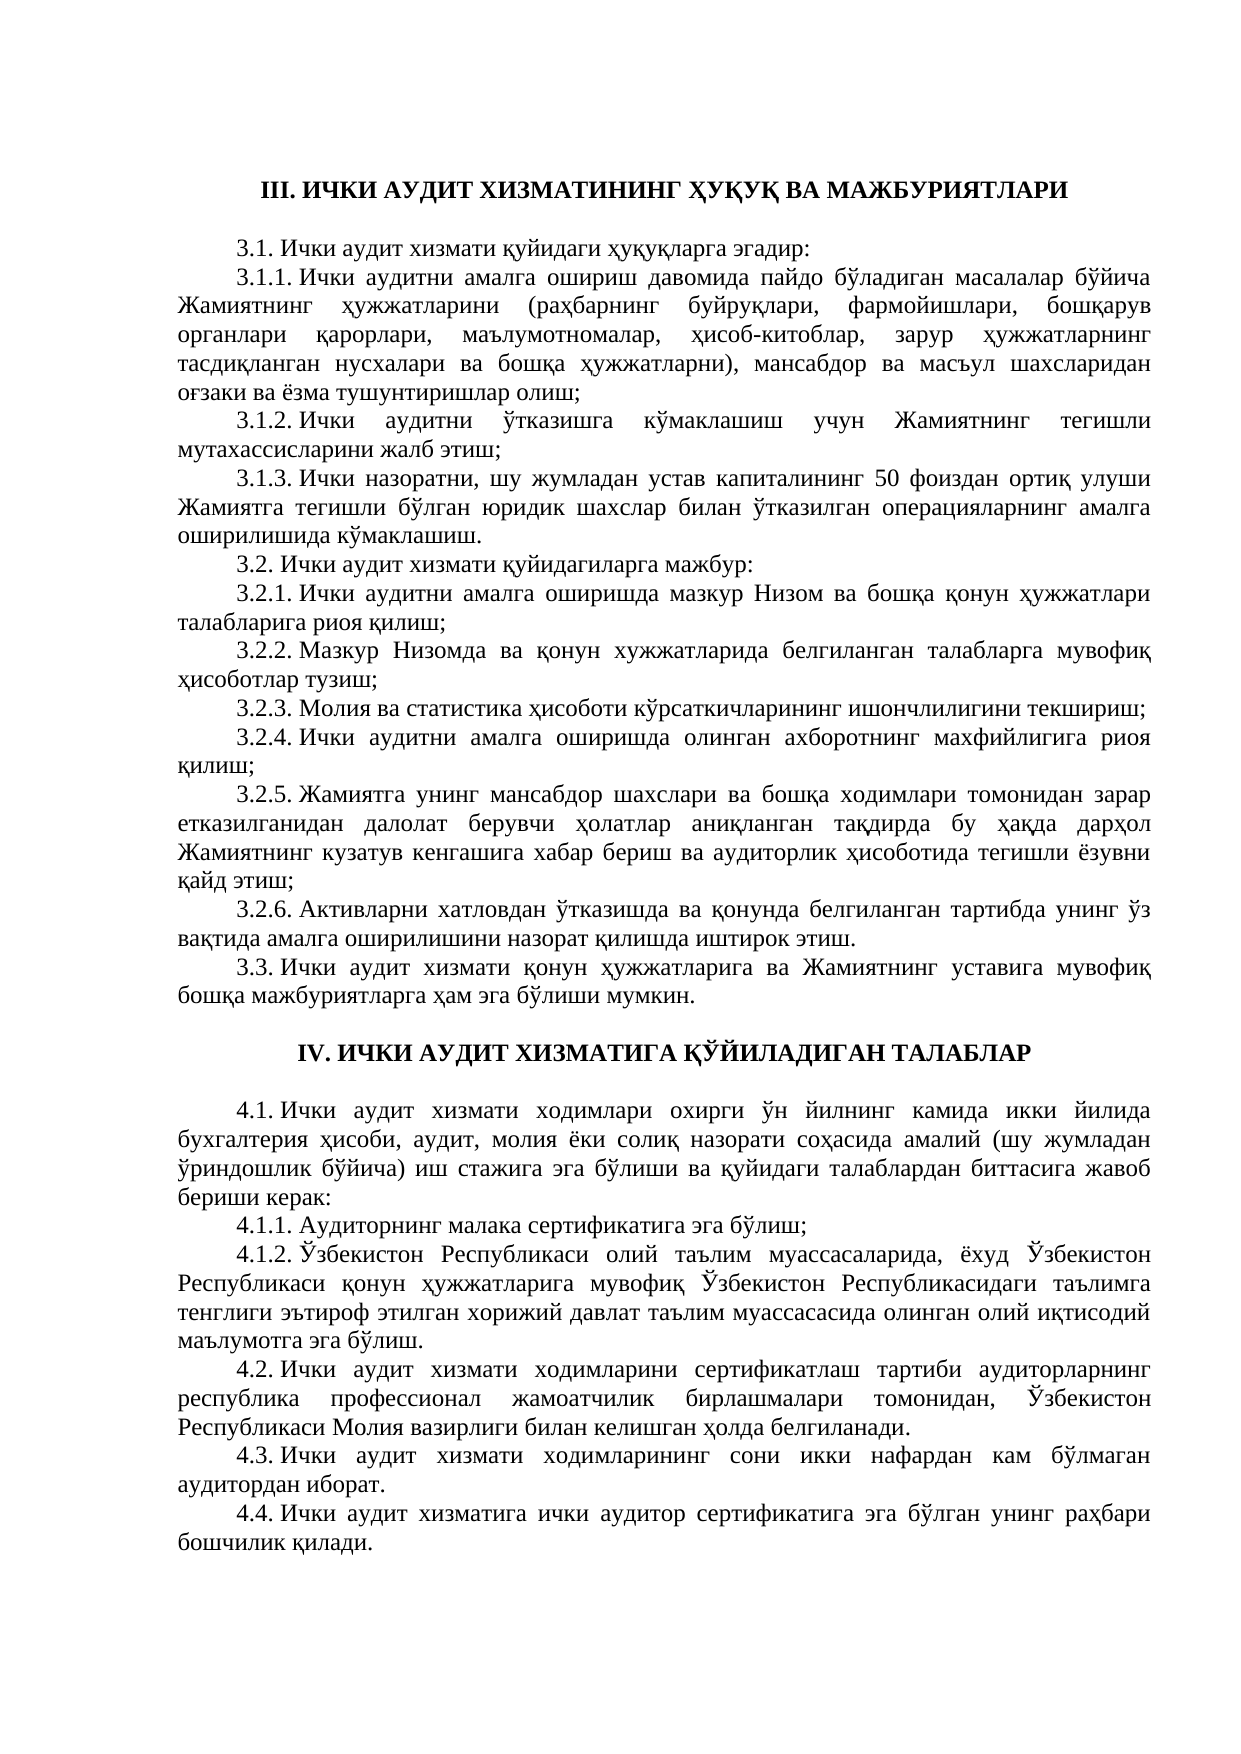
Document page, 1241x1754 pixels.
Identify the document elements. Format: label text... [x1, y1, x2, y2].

text 3.2.6. Активларни хатловдан ўтказишда ва қонунда белгиланган тартибда унинг ўз вақтида амалга оширилишини назорат қилишда иштирок этиш. [177, 894, 1152, 952]
text 4.4. Ички аудит хизматига ички аудитор сертификатига эга бўлган унинг раҳбари бошчилик қилади. [177, 1498, 1152, 1556]
text 4.1.2. Ўзбекистон Республикаси олий таълим муассасаларида, ёхуд Ўзбекистон Республикаси қонун ҳужжатларига мувофиқ Ўзбекистон Республикасидаги таълимга тенглиги эътироф этилган хорижий давлат таълим муассасасида олинган олий иқтисодий маълумотга эга бўлиш. [177, 1239, 1152, 1354]
text IV. ИЧКИ АУДИТ ХИЗМАТИГА ҚЎЙИЛАДИГАН ТАЛАБЛАР [177, 1038, 1152, 1067]
text 3.1.3. Ички назоратни, шу жумладан устав капиталининг 50 фоиздан ортиқ улуши Жамиятга тегишли бўлган юридик шахслар билан ўтказилган операцияларнинг амалга оширилишида кўмаклашиш. [177, 463, 1152, 549]
text 4.1. Ички аудит хизмати ходимлари охирги ўн йилнинг камида икки йилида бухгалтерия ҳисоби, аудит, молия ёки солиқ назорати соҳасида амалий (шу жумладан ўриндошлик бўйича) иш стажига эга бўлиши ва қуйидаги талаблардан биттасига жавоб бериши керак: [177, 1096, 1152, 1211]
text 3.2.4. Ички аудитни амалга оширишда олинган ахборотнинг махфийлигига риоя қилиш; [177, 722, 1152, 779]
text 3.3. Ички аудит хизмати қонун ҳужжатларига ва Жамиятнинг уставига мувофиқ бошқа мажбуриятларга ҳам эга бўлиши мумкин. [177, 952, 1152, 1009]
text 3.2.2. Мазкур Низомда ва қонун хужжатларида белгиланган талабларга мувофиқ ҳисоботлар тузиш; [177, 636, 1152, 693]
text 4.2. Ички аудит хизмати ходимларини сертификатлаш тартиби аудиторларнинг республика профессионал жамоатчилик бирлашмалари томонидан, Ўзбекистон Республикаси Молия вазирлиги билан келишган ҳолда белгиланади. [177, 1354, 1152, 1441]
text 3.1. Ички аудит хизмати қуйидаги ҳуқуқларга эгадир: [177, 233, 1152, 262]
text 3.2.5. Жамиятга унинг мансабдор шахслари ва бошқа ходимлари томонидан зарар етказилганидан далолат берувчи ҳолатлар аниқланган тақдирда бу ҳақда дарҳол Жамиятнинг кузатув кенгашига хабар бериш ва аудиторлик ҳисоботида тегишли ёзувни қайд этиш; [177, 779, 1152, 894]
text 3.2.1. Ички аудитни амалга оширишда мазкур Низом ва бошқа қонун ҳужжатлари талабларига риоя қилиш; [177, 578, 1152, 636]
text 3.1.2. Ички аудитни ўтказишга кўмаклашиш учун Жамиятнинг тегишли мутахассисларини жалб этиш; [177, 406, 1152, 463]
text III. ИЧКИ АУДИТ ХИЗМАТИНИНГ ҲУҚУҚ ВА МАЖБУРИЯТЛАРИ [177, 176, 1152, 204]
text 3.2. Ички аудит хизмати қуйидагиларга мажбур: [177, 549, 1152, 578]
text 3.1.1. Ички аудитни амалга ошириш давомида пайдо бўладиган масалалар бўйича Жамиятнинг ҳужжатларини (раҳбарнинг буйруқлари, фармойишлари, бошқарув органлари қарорлари, маълумотномалар, ҳисоб-китоблар, зарур ҳужжатларнинг тасдиқланган нусхалари ва бошқа ҳужжатларни), мансабдор ва масъул шахсларидан оғзаки ва ёзма тушунтиришлар олиш; [177, 262, 1152, 406]
text 3.2.3. Молия ва статистика ҳисоботи кўрсаткичларининг ишончлилигини текшириш; [177, 693, 1152, 722]
text 4.1.1. Аудиторнинг малака сертификатига эга бўлиш; [177, 1211, 1152, 1239]
text 4.3. Ички аудит хизмати ходимларининг сони икки нафардан кам бўлмаган аудитордан иборат. [177, 1441, 1152, 1498]
